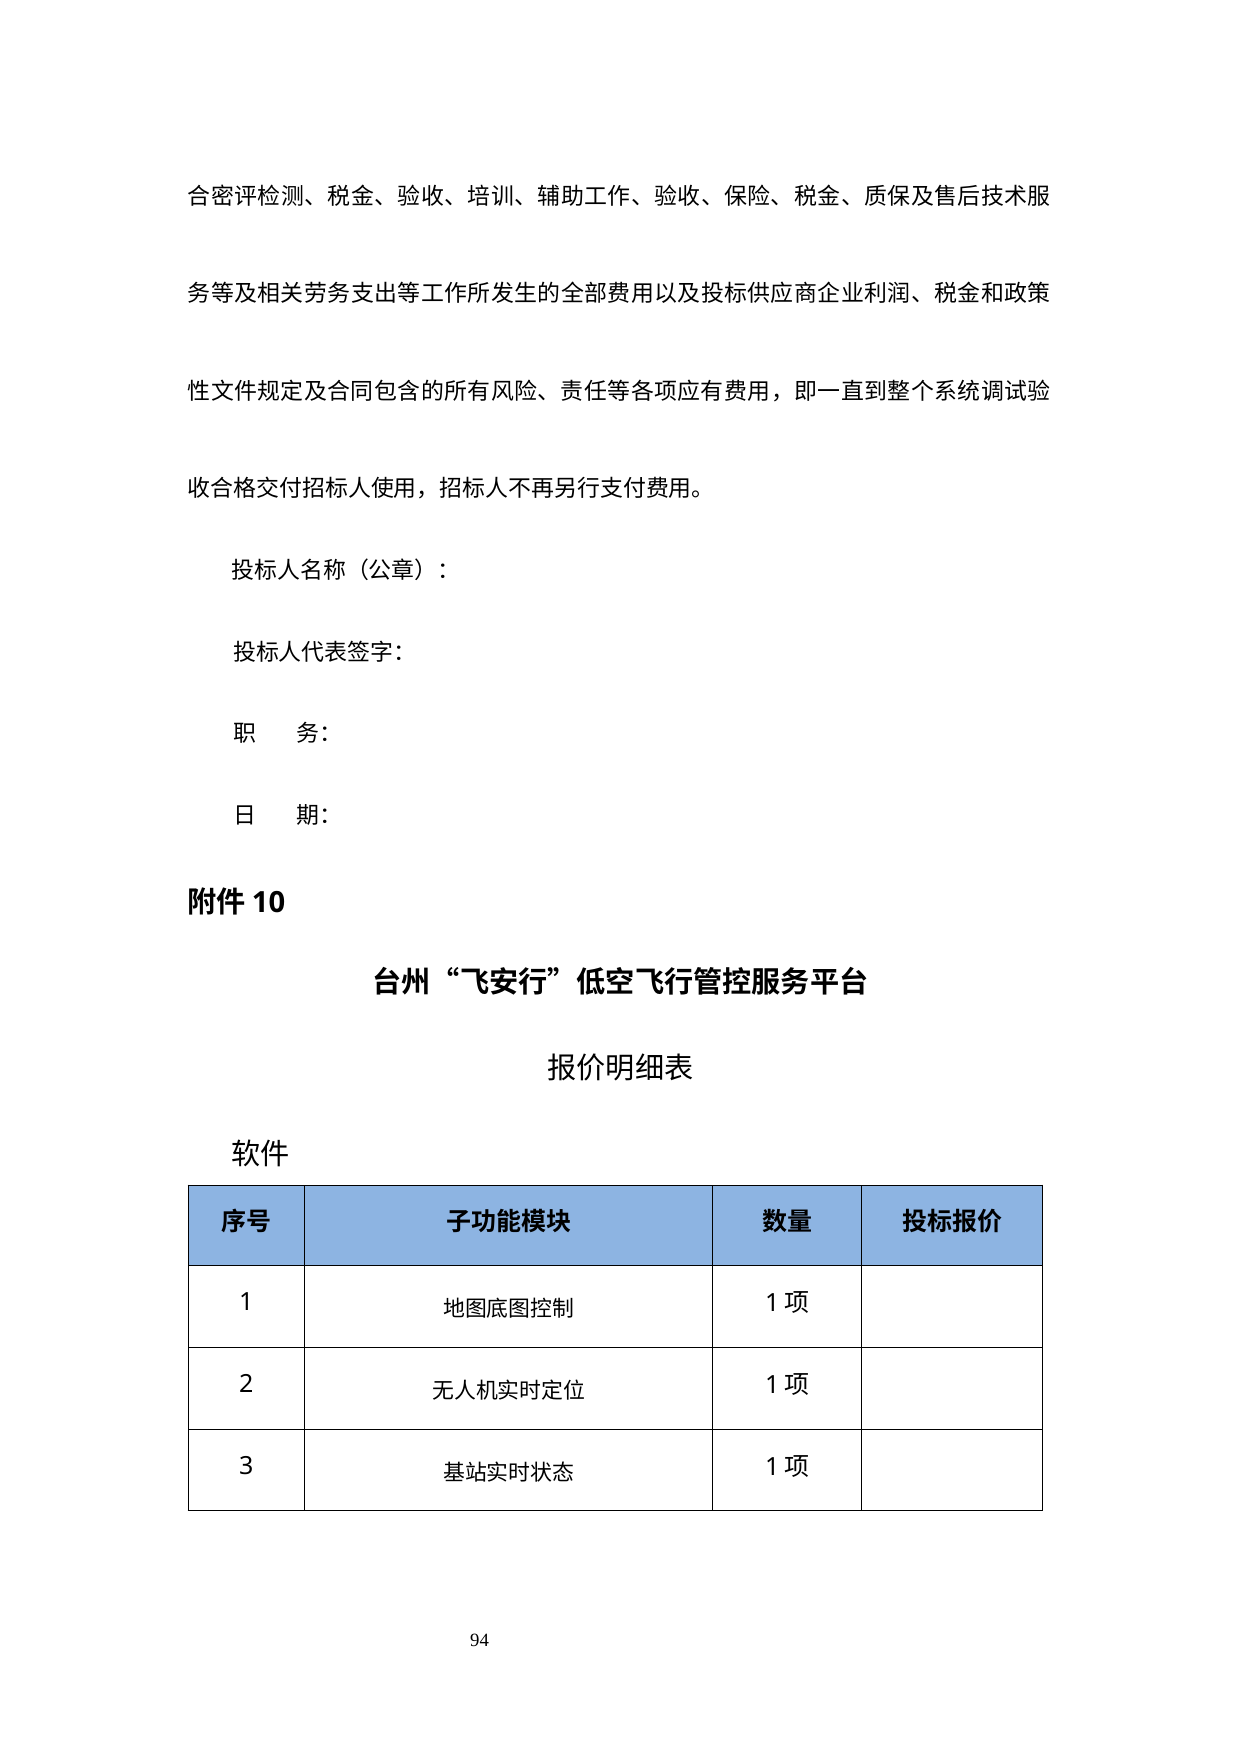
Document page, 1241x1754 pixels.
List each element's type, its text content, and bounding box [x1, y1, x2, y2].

text 台州“飞安行”低空飞行管控服务平台 [187, 947, 1053, 1012]
table_cell 1项 [713, 1348, 861, 1428]
table_header 投标报价 [862, 1186, 1042, 1265]
text 投标人代表签字： [187, 618, 1053, 683]
table_cell [862, 1266, 1042, 1347]
table_cell [862, 1430, 1042, 1510]
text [187, 162, 1053, 519]
table_cell 地图底图控制 [305, 1266, 712, 1347]
table_header 子功能模块 [305, 1186, 712, 1265]
text 报价明细表 [187, 1033, 1053, 1098]
table_cell 基站实时状态 [305, 1430, 712, 1510]
table_cell 3 [189, 1430, 304, 1510]
text 附件10 [187, 878, 1053, 921]
table_cell 1 [189, 1266, 304, 1347]
table_header 数量 [713, 1186, 861, 1265]
text 软件 [231, 1119, 1053, 1184]
table_cell [862, 1348, 1042, 1428]
table_cell 1项 [713, 1430, 861, 1510]
table_header 序号 [189, 1186, 304, 1265]
text 日 期： [187, 781, 1053, 846]
table_cell 1项 [713, 1266, 861, 1347]
table_cell 2 [189, 1348, 304, 1428]
table_cell 无人机实时定位 [305, 1348, 712, 1428]
text 投标人名称（公章）： [231, 536, 1053, 601]
text 职 务： [187, 699, 1053, 764]
